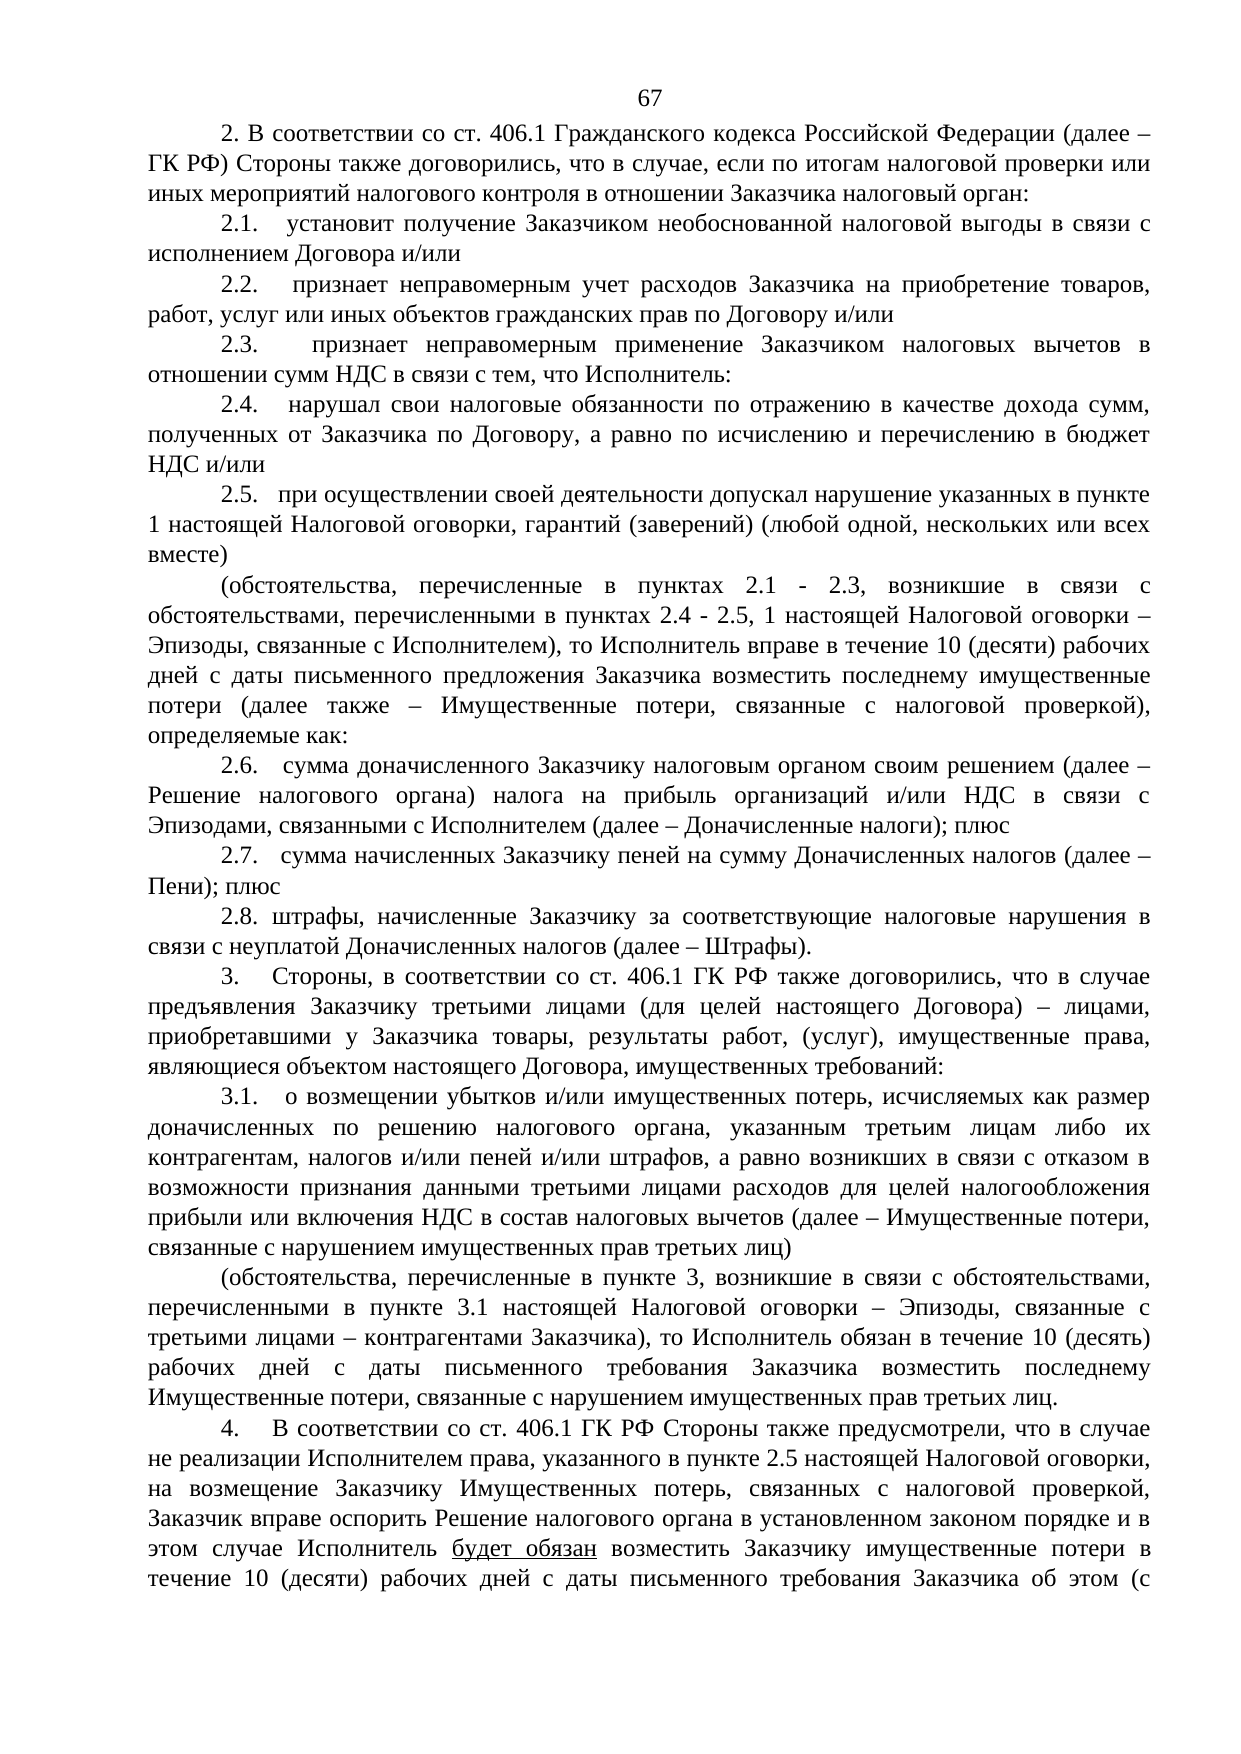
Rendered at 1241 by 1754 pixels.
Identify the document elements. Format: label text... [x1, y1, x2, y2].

text 2.8. штрафы, начисленные Заказчику за соответствующие налоговые нарушения в связи с неуплатой Доначисленных налогов (далее – Штрафы). [148, 901, 1152, 960]
text (обстоятельства, перечисленные в пункте 3, возникшие в связи с обстоятельствами, перечисленными в пункте 3.1 настоящей Налоговой оговорки – Эпизоды, связанные с третьими лицами – контрагентами Заказчика), то Исполнитель обязан в течение 10 (десять) рабочих дней с даты письменного требования Заказчика возместить последнему Имущественные потери, связанные с нарушением имущественных прав третьих лиц. [148, 1262, 1152, 1411]
text 3. Стороны, в соответствии со ст. 406.1 ГК РФ также договорились, что в случае предъявления Заказчику третьими лицами (для целей настоящего Договора) – лицами, приобретавшими у Заказчика товары, результаты работ, (услуг), имущественные права, являющиеся объектом настоящего Договора, имущественных требований: [148, 961, 1152, 1080]
text 2.3. признает неправомерным применение Заказчиком налоговых вычетов в отношении сумм НДС в связи с тем, что Исполнитель: [148, 329, 1152, 388]
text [148, 1413, 1152, 1592]
text 2.4. нарушал свои налоговые обязанности по отражению в качестве дохода сумм, полученных от Заказчика по Договору, а равно по исчислению и перечислению в бюджет НДС и/или [148, 389, 1152, 478]
text 3.1. о возмещении убытков и/или имущественных потерь, исчисляемых как размер доначисленных по решению налогового органа, указанным третьим лицам либо их контрагентам, налогов и/или пеней и/или штрафов, а равно возникших в связи с отказом в возможности признания данными третьими лицами расходов для целей налогообложения прибыли или включения НДС в состав налоговых вычетов (далее – Имущественные потери, связанные с нарушением имущественных прав третьих лиц) [148, 1081, 1152, 1261]
text (обстоятельства, перечисленные в пунктах 2.1 - 2.3, возникшие в связи с обстоятельствами, перечисленными в пунктах 2.4 - 2.5, 1 настоящей Налоговой оговорки – Эпизоды, связанные с Исполнителем), то Исполнитель вправе в течение 10 (десяти) рабочих дней с даты письменного предложения Заказчика возместить последнему имущественные потери (далее также – Имущественные потери, связанные с налоговой проверкой), определяемые как: [148, 570, 1152, 749]
text 2.2. признает неправомерным учет расходов Заказчика на приобретение товаров, работ, услуг или иных объектов гражданских прав по Договору и/или [148, 269, 1152, 327]
text 2.5. при осуществлении своей деятельности допускал нарушение указанных в пункте 1 настоящей Налоговой оговорки, гарантий (заверений) (любой одной, нескольких или всех вместе) [148, 479, 1152, 568]
text 2.6. сумма доначисленного Заказчику налоговым органом своим решением (далее – Решение налогового органа) налога на прибыль организаций и/или НДС в связи с Эпизодами, связанными с Исполнителем (далее – Доначисленные налоги); плюс [148, 750, 1152, 839]
text 2. В соответствии со ст. 406.1 Гражданского кодекса Российской Федерации (далее – ГК РФ) Стороны также договорились, что в случае, если по итогам налоговой проверки или иных мероприятий налогового контроля в отношении Заказчика налоговый орган: [148, 118, 1152, 207]
text 2.1. установит получение Заказчиком необоснованной налоговой выгоды в связи с исполнением Договора и/или [148, 208, 1152, 267]
text 2.7. сумма начисленных Заказчику пеней на сумму Доначисленных налогов (далее – Пени); плюс [148, 841, 1152, 899]
